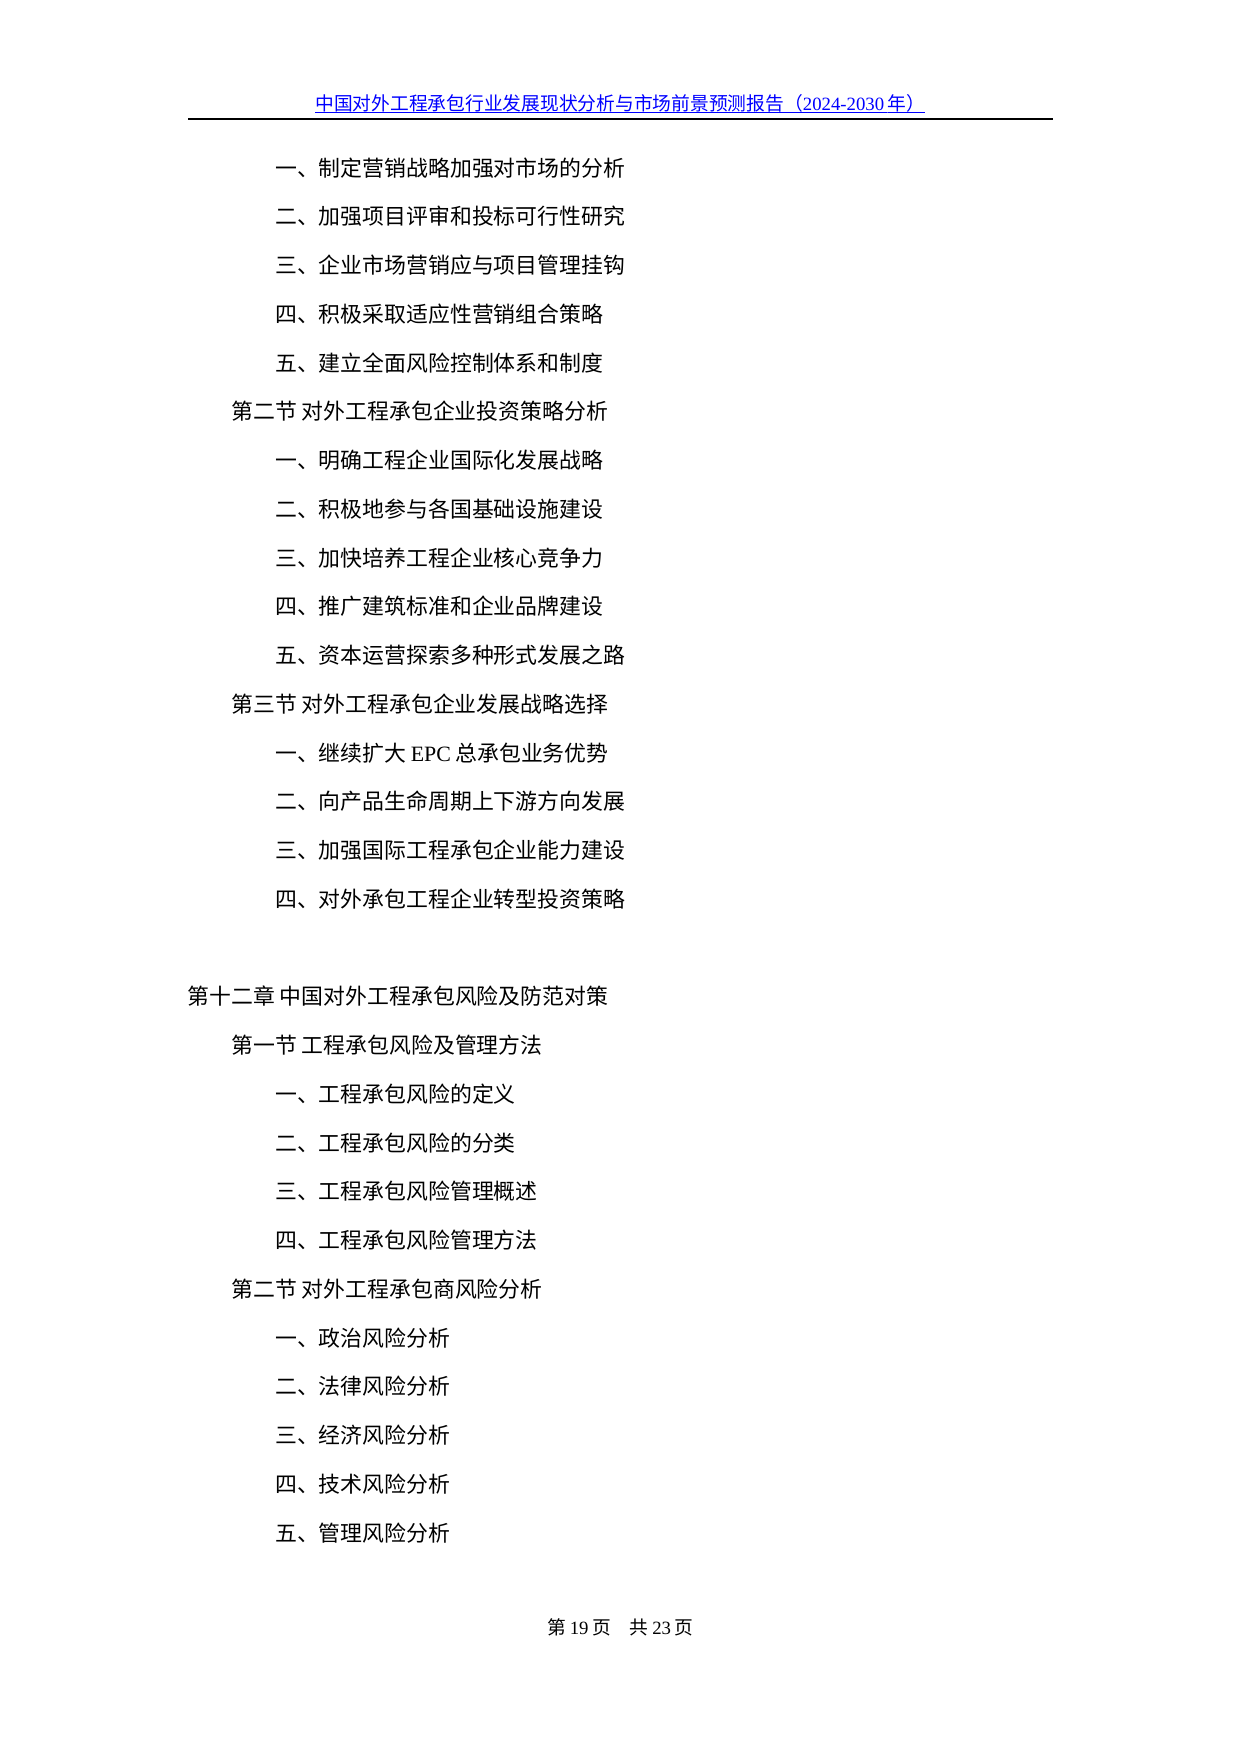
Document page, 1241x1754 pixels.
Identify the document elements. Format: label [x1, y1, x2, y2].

text [187, 150, 1053, 1548]
